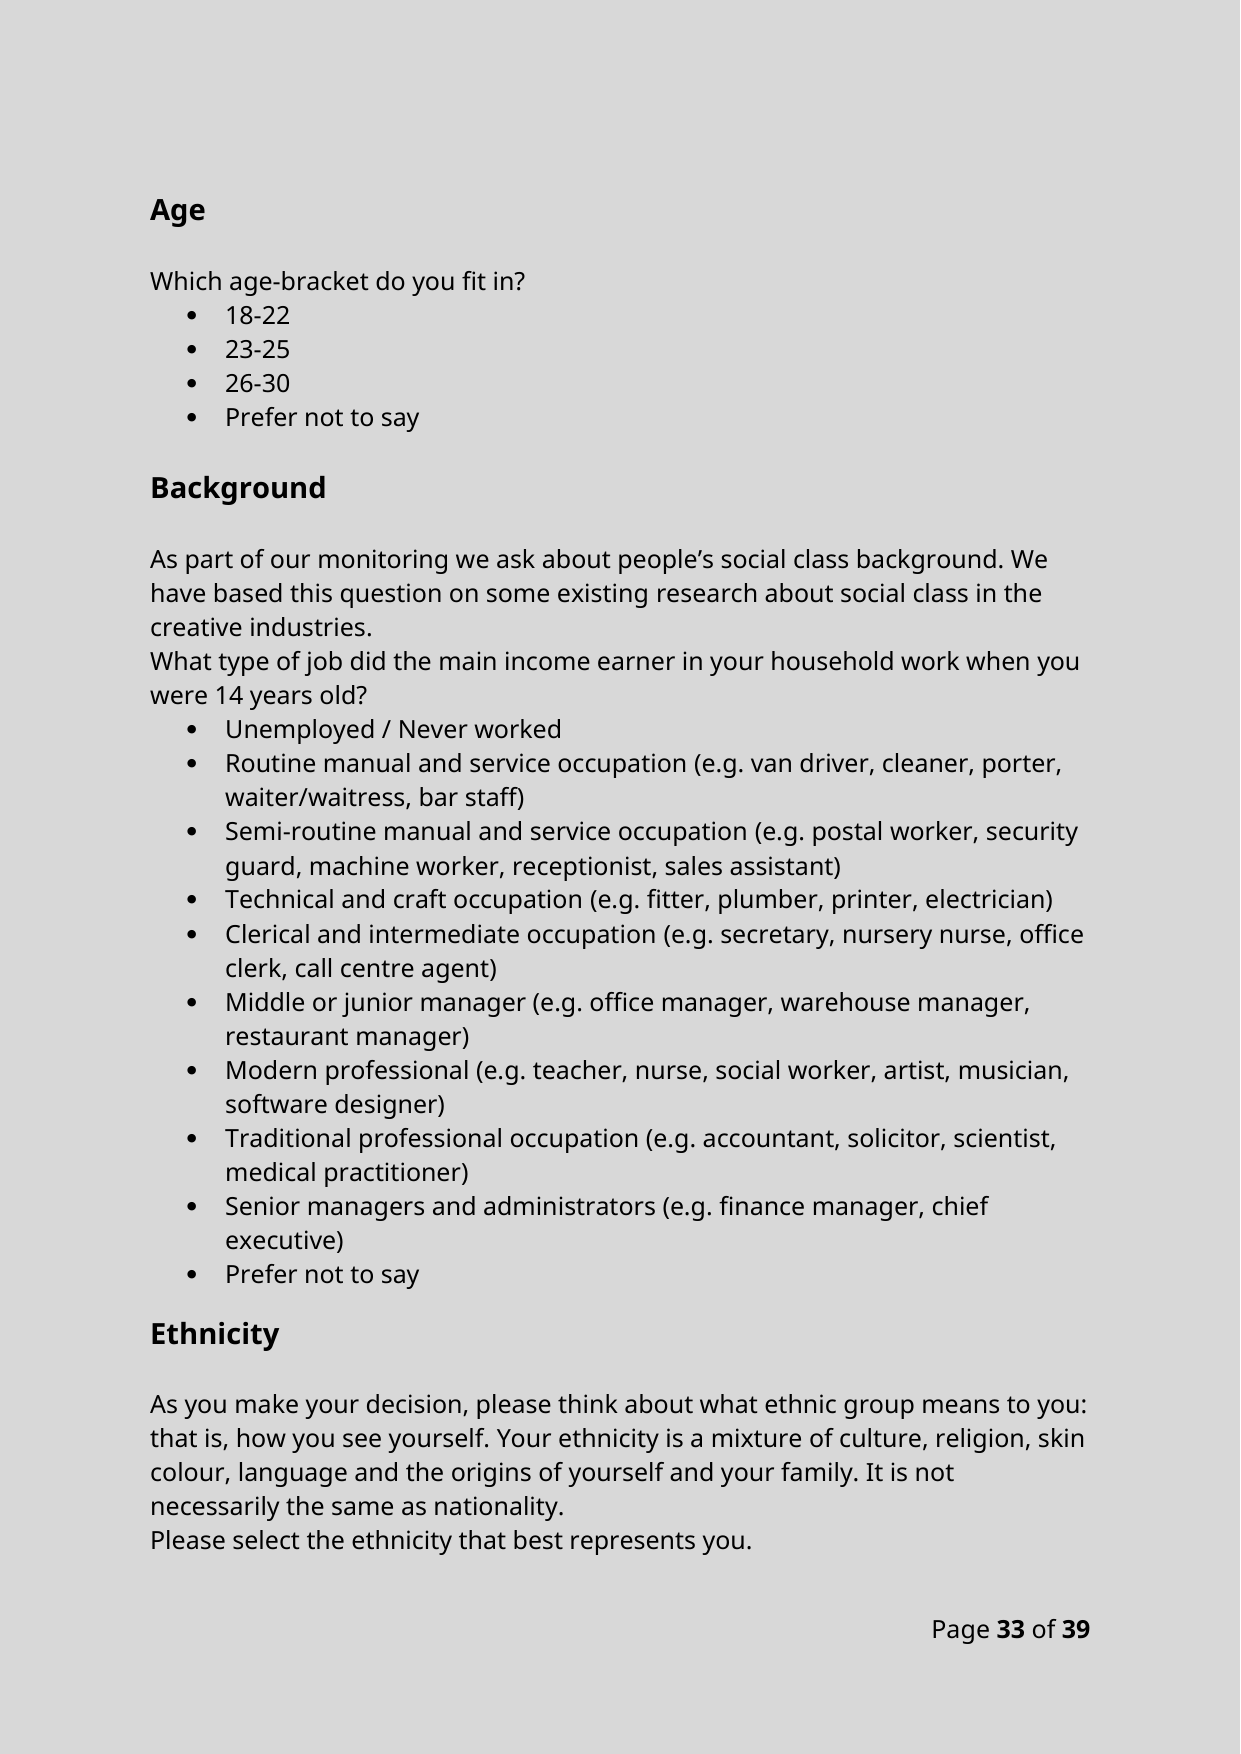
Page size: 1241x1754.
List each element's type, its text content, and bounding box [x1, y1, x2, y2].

text What type of job did the main income earner in your household work when you were 14 years old? [150, 644, 1090, 712]
list Semi-routine manual and service occupation (e.g. postal worker, security guard, machine worker, receptionist, sales assistant) [187, 814, 1090, 882]
list Technical and craft occupation (e.g. fitter, plumber, printer, electrician) [187, 882, 1090, 916]
list Routine manual and service occupation (e.g. van driver, cleaner, porter, waiter/waitress, bar staff) [187, 746, 1090, 814]
subtitle Ethnicity [150, 1313, 1090, 1353]
text Which age-bracket do you fit in? [150, 263, 1090, 297]
list Clerical and intermediate occupation (e.g. secretary, nursery nurse, office clerk, call centre agent) [187, 916, 1090, 984]
subtitle Age [150, 190, 1090, 229]
list Unemployed / Never worked [187, 712, 1090, 746]
subtitle Background [150, 468, 1090, 507]
text As you make your decision, please think about what ethnic group means to you: that is, how you see yourself. Your ethnicity is a mixture of culture, religion, skin colour, language and the origins of yourself and your family. It is not necessarily the same as nationality. [150, 1387, 1090, 1523]
list Senior managers and administrators (e.g. finance manager, chief executive) [187, 1189, 1090, 1257]
text Please select the ethnicity that best represents you. [150, 1523, 1090, 1557]
list 23-25 [187, 332, 1090, 366]
list Traditional professional occupation (e.g. accountant, solicitor, scientist, medical practitioner) [187, 1121, 1090, 1189]
list 18-22 [187, 297, 1090, 332]
list Middle or junior manager (e.g. office manager, warehouse manager, restaurant manager) [187, 984, 1090, 1052]
text As part of our monitoring we ask about people’s social class background. We have based this question on some existing research about social class in the creative industries. [150, 542, 1090, 644]
list Prefer not to say [187, 400, 1090, 434]
list Prefer not to say [187, 1257, 1090, 1291]
list 26-30 [187, 366, 1090, 400]
list Modern professional (e.g. teacher, nurse, social worker, artist, musician, software designer) [187, 1052, 1090, 1121]
